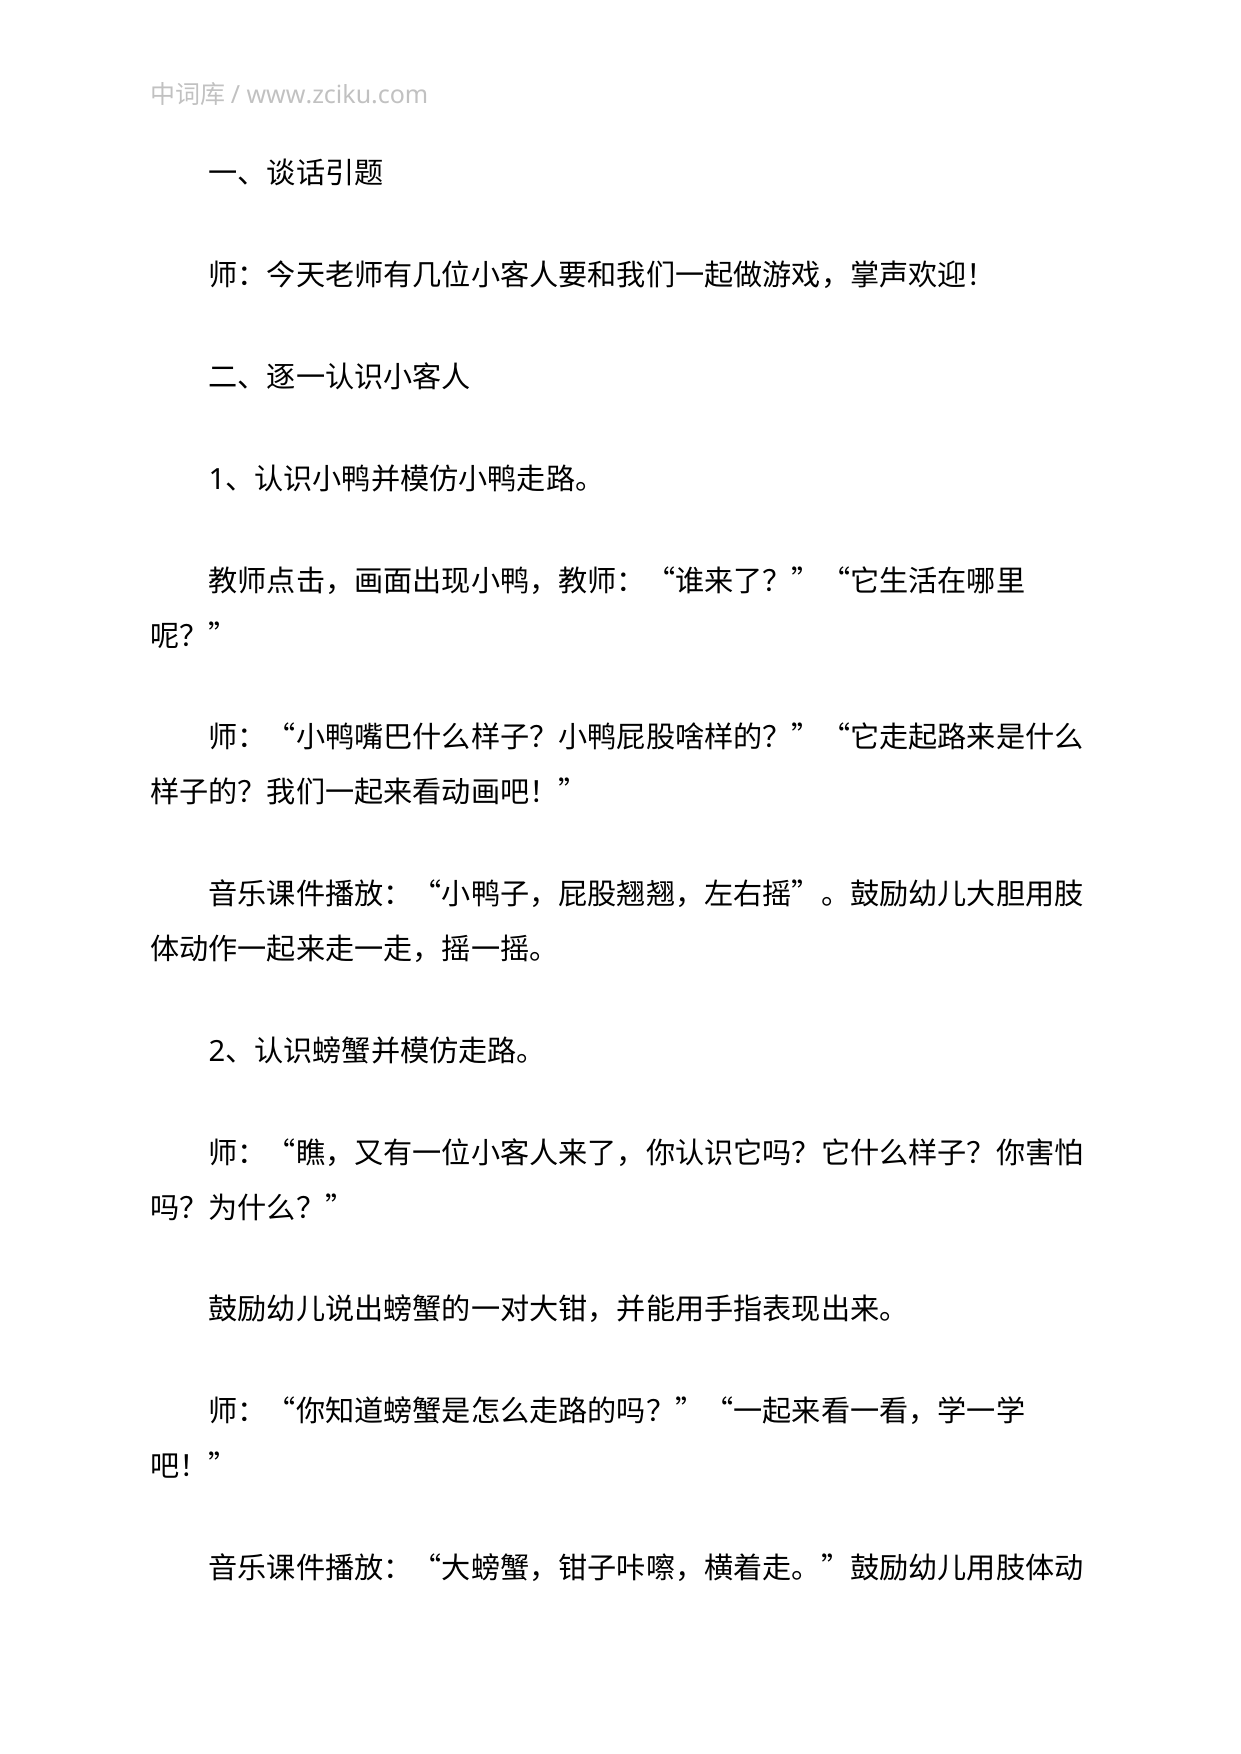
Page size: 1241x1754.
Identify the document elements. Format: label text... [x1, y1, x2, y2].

text 师：今天老师有几位小客人要和我们一起做游戏，掌声欢迎！ [150, 252, 1090, 294]
text 二、逐一认识小客人 [150, 353, 1090, 396]
text 1、认识小鸭并模仿小鸭走路。 [150, 455, 1090, 498]
text 师：“你知道螃蟹是怎么走路的吗？”“一起来看一看，学一学吧！” [150, 1388, 1090, 1485]
text 师：“小鸭嘴巴什么样子？小鸭屁股啥样的？”“它走起路来是什么样子的？我们一起来看动画吧！” [150, 714, 1090, 811]
text 师：“瞧，又有一位小客人来了，你认识它吗？它什么样子？你害怕吗？为什么？” [150, 1129, 1090, 1226]
text 鼓励幼儿说出螃蟹的一对大钳，并能用手指表现出来。 [150, 1286, 1090, 1328]
text 教师点击，画面出现小鸭，教师：“谁来了？”“它生活在哪里呢？” [150, 557, 1090, 654]
text 一、谈话引题 [150, 150, 1090, 192]
text 音乐课件播放：“小鸭子，屁股翘翘，左右摇”。鼓励幼儿大胆用肢体动作一起来走一走，摇一摇。 [150, 871, 1090, 968]
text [150, 1544, 1090, 1587]
text 2、认识螃蟹并模仿走路。 [150, 1027, 1090, 1070]
